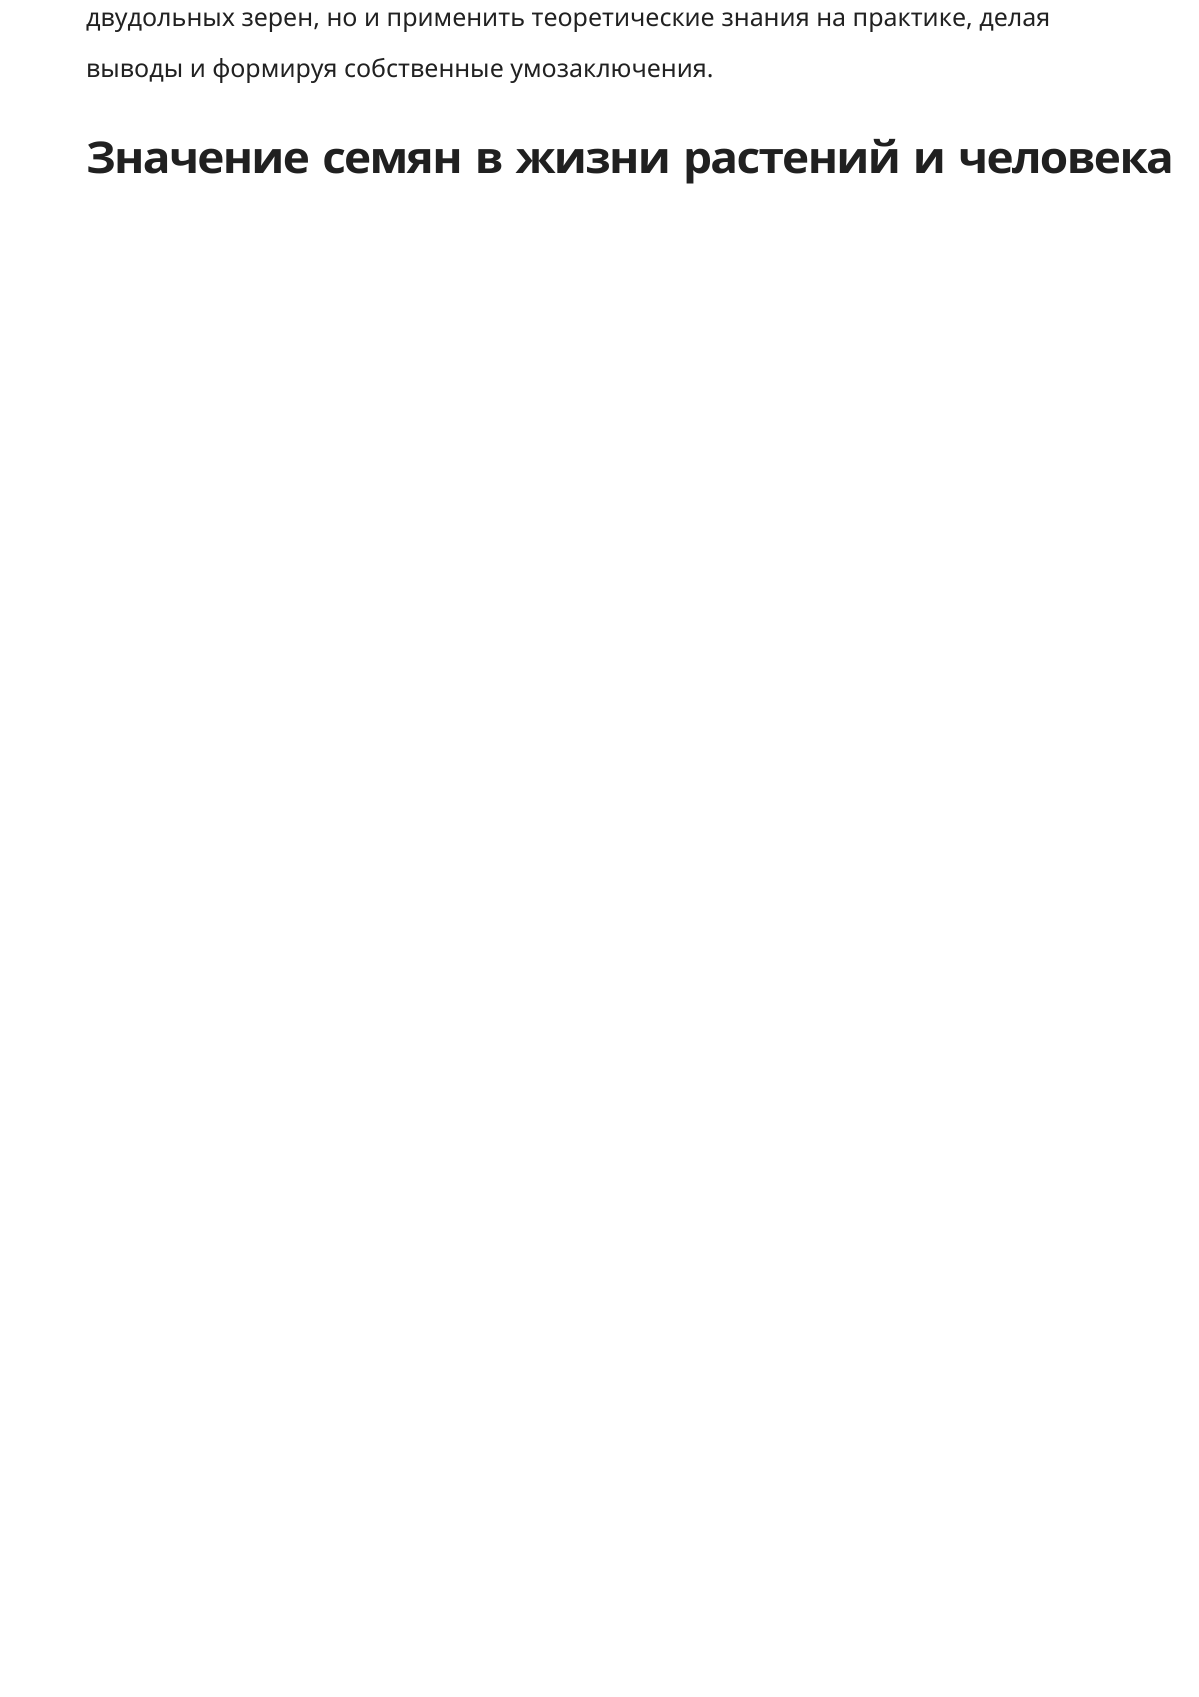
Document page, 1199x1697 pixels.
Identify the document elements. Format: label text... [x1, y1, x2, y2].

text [86, 0, 1137, 84]
subtitle Значение семян в жизни растений и человека [86, 127, 1199, 186]
